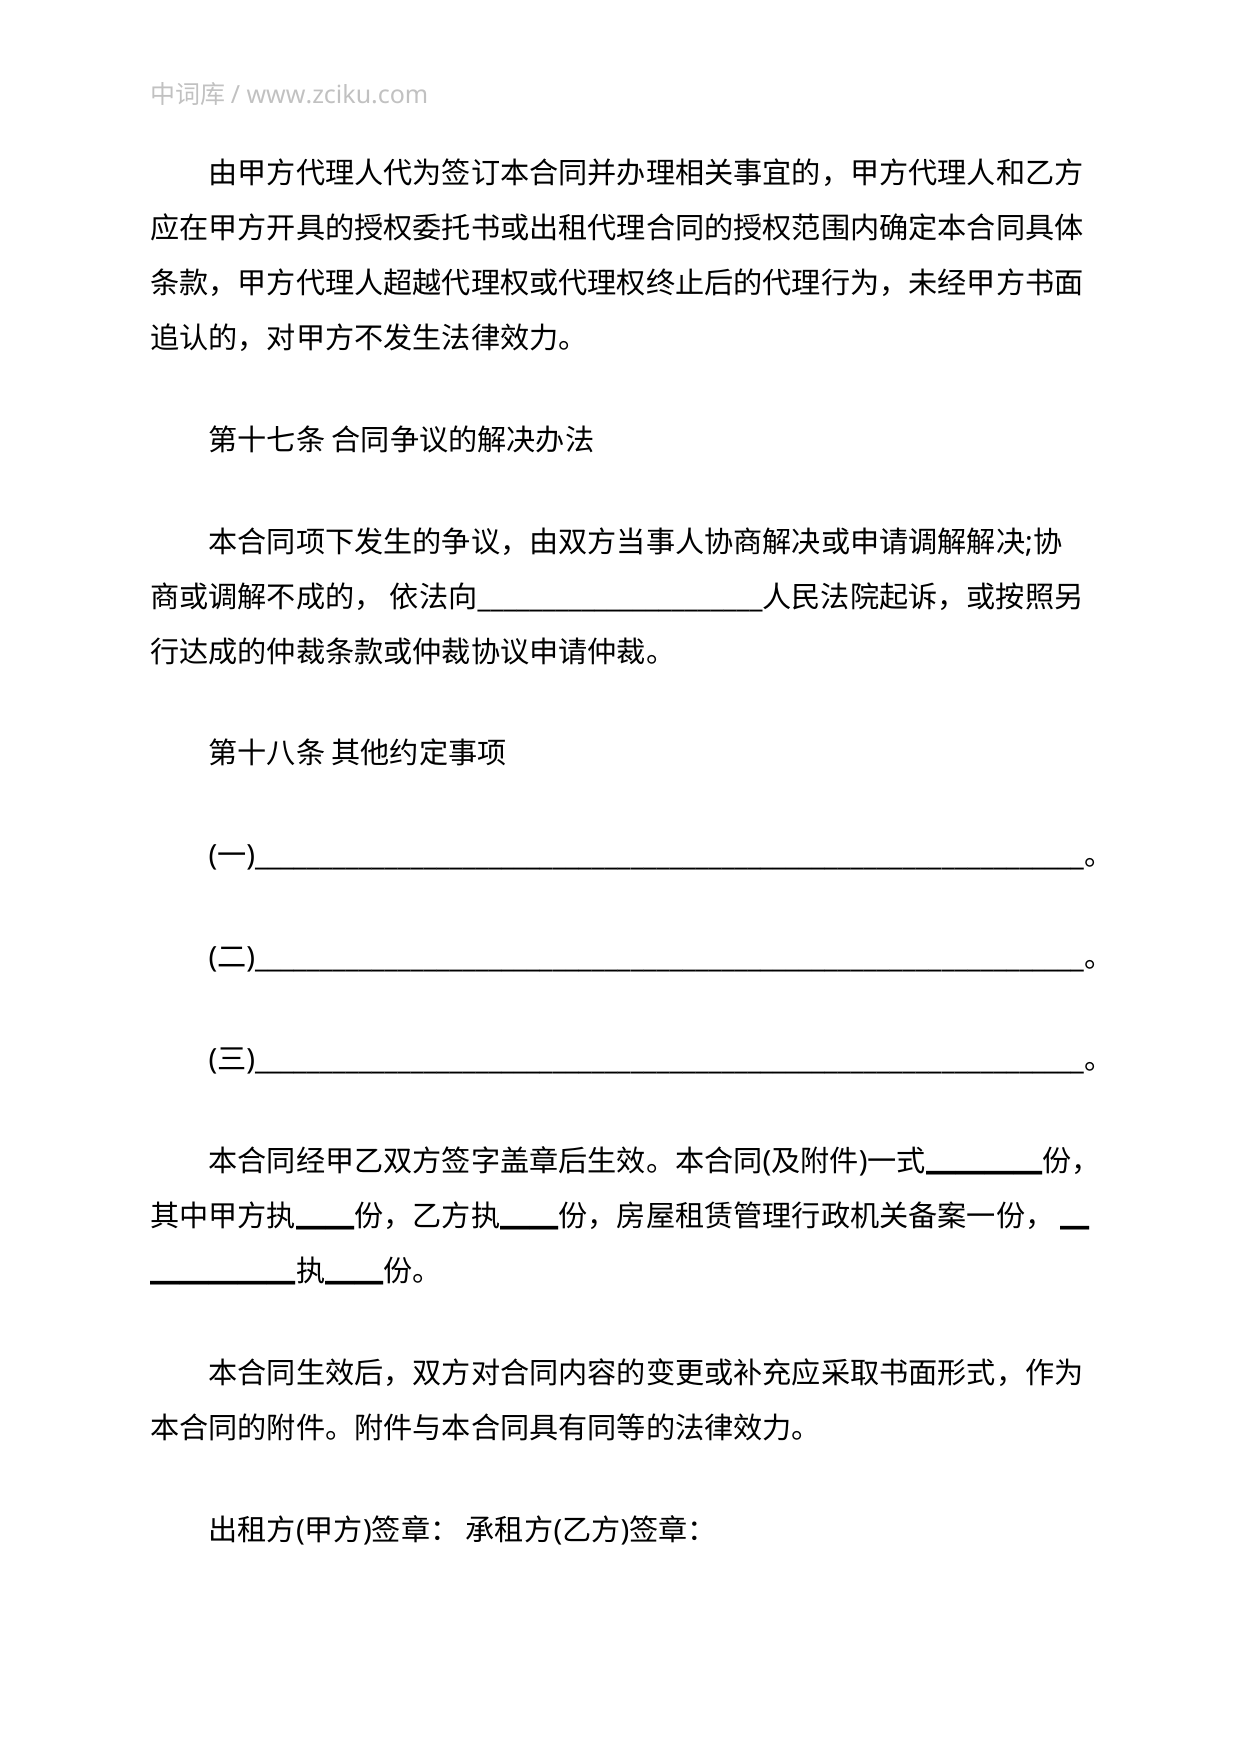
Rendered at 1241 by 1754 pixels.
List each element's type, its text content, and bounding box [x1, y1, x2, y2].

text 由甲方代理人代为签订本合同并办理相关事宜的，甲方代理人和乙方应在甲方开具的授权委托书或出租代理合同的授权范围内确定本合同具体条款，甲方代理人超越代理权或代理权终止后的代理行为，未经甲方书面追认的，对甲方不发生法律效力。 [150, 150, 1090, 357]
text (一)________________________________________________________________。 [150, 832, 1090, 874]
text (二)________________________________________________________________。 [150, 934, 1090, 976]
text 出租方(甲方)签章： 承租方(乙方)签章： [150, 1506, 1090, 1548]
text 第十七条 合同争议的解决办法 [150, 416, 1090, 459]
text 第十八条 其他约定事项 [150, 730, 1090, 772]
text 本合同项下发生的争议，由双方当事人协商解决或申请调解解决;协商或调解不成的， 依法向______________________人民法院起诉，或按照另行达成的仲裁条款或仲裁协议申请仲裁。 [150, 518, 1090, 671]
text (三)________________________________________________________________。 [150, 1036, 1090, 1078]
text 本合同生效后，双方对合同内容的变更或补充应采取书面形式，作为本合同的附件。附件与本合同具有同等的法律效力。 [150, 1349, 1090, 1447]
text 本合同经甲乙双方签字盖章后生效。本合同(及附件)一式▁▁▁▁份，其中甲方执▁▁份，乙方执▁▁份，房屋租赁管理行政机关备案一份， ▁▁▁▁▁▁执▁▁份。 [150, 1138, 1090, 1290]
